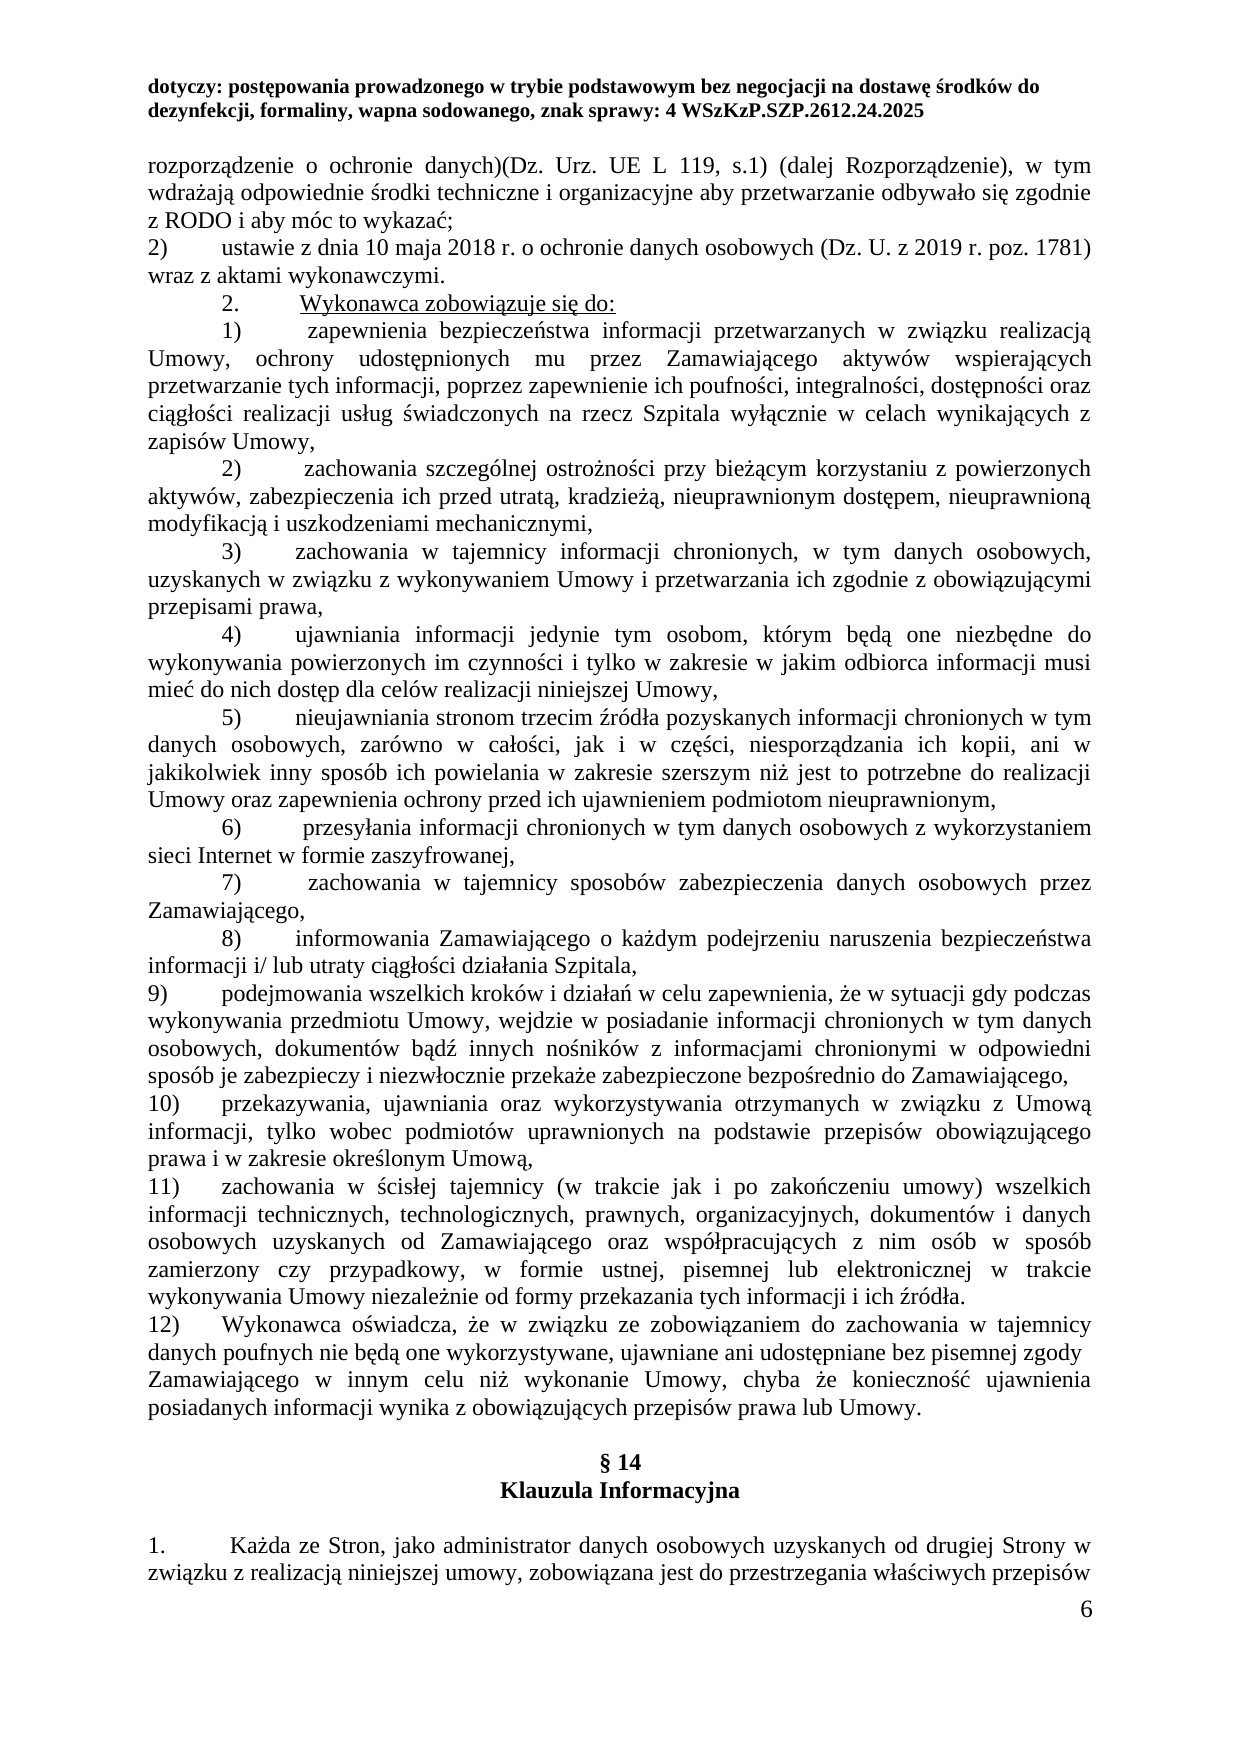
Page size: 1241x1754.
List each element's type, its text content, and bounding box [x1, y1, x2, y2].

list 2) zachowania szczególnej ostrożności przy bieżącym korzystaniu z powierzonych aktywów, zabezpieczenia ich przed utratą, kradzieżą, nieuprawnionym dostępem, nieuprawnioną modyfikacją i uszkodzeniami mechanicznymi, [148, 454, 1093, 537]
list 7) zachowania w tajemnicy sposobów zabezpieczenia danych osobowych przez Zamawiającego, [148, 868, 1093, 923]
text 12) Wykonawca oświadcza, że w związku ze zobowiązaniem do zachowania w tajemnicy danych poufnych nie będą one wykorzystywane, ujawniane ani udostępniane bez pisemnej zgody [148, 1310, 1093, 1365]
text 11) zachowania w ścisłej tajemnicy (w trakcie jak i po zakończeniu umowy) wszelkich informacji technicznych, technologicznych, prawnych, organizacyjnych, dokumentów i danych osobowych uzyskanych od Zamawiającego oraz współpracujących z nim osób w sposób zamierzony czy przypadkowy, w formie ustnej, pisemnej lub elektronicznej w trakcie wykonywania Umowy niezależnie od formy przekazania tych informacji i ich źródła. [148, 1172, 1093, 1310]
text § 14 [148, 1448, 1093, 1476]
list 8) informowania Zamawiającego o każdym podejrzeniu naruszenia bezpieczeństwa informacji i/ lub utraty ciągłości działania Szpitala, [148, 923, 1093, 979]
list 6) przesyłania informacji chronionych w tym danych osobowych z wykorzystaniem sieci Internet w formie zaszyfrowanej, [148, 813, 1093, 868]
list 5) nieujawniania stronom trzecim źródła pozyskanych informacji chronionych w tym danych osobowych, zarówno w całości, jak i w części, niesporządzania ich kopii, ani w jakikolwiek inny sposób ich powielania w zakresie szerszym niż jest to potrzebne do realizacji Umowy oraz zapewnienia ochrony przed ich ujawnieniem podmiotom nieuprawnionym, [148, 703, 1093, 813]
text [148, 1531, 1093, 1586]
list 2. Wykonawca zobowiązuje się do: [148, 289, 1093, 316]
text 10) przekazywania, ujawniania oraz wykorzystywania otrzymanych w związku z Umową informacji, tylko wobec podmiotów uprawnionych na podstawie przepisów obowiązującego prawa i w zakresie określonym Umową, [148, 1089, 1093, 1172]
list 3) zachowania w tajemnicy informacji chronionych, w tym danych osobowych, uzyskanych w związku z wykonywaniem Umowy i przetwarzania ich zgodnie z obowiązującymi przepisami prawa, [148, 537, 1093, 620]
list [148, 151, 1093, 233]
list 4) ujawniania informacji jedynie tym osobom, którym będą one niezbędne do wykonywania powierzonych im czynności i tylko w zakresie w jakim odbiorca informacji musi mieć do nich dostęp dla celów realizacji niniejszej Umowy, [148, 620, 1093, 703]
list ustawie z dnia 10 maja 2018 r. o ochronie danych osobowych (Dz. U. z 2019 r. poz. 1781) wraz z aktami wykonawczymi. [148, 233, 1093, 289]
text Klauzula Informacyjna [148, 1476, 1093, 1503]
list 1) zapewnienia bezpieczeństwa informacji przetwarzanych w związku realizacją Umowy, ochrony udostępnionych mu przez Zamawiającego aktywów wspierających przetwarzanie tych informacji, poprzez zapewnienie ich poufności, integralności, dostępności oraz ciągłości realizacji usług świadczonych na rzecz Szpitala wyłącznie w celach wynikających z zapisów Umowy, [148, 316, 1093, 454]
text 9) podejmowania wszelkich kroków i działań w celu zapewnienia, że w sytuacji gdy podczas wykonywania przedmiotu Umowy, wejdzie w posiadanie informacji chronionych w tym danych osobowych, dokumentów bądź innych nośników z informacjami chronionymi w odpowiedni sposób je zabezpieczy i niezwłocznie przekaże zabezpieczone bezpośrednio do Zamawiającego, [148, 979, 1093, 1089]
text Zamawiającego w innym celu niż wykonanie Umowy, chyba że konieczność ujawnienia posiadanych informacji wynika z obowiązujących przepisów prawa lub Umowy. [148, 1365, 1093, 1420]
